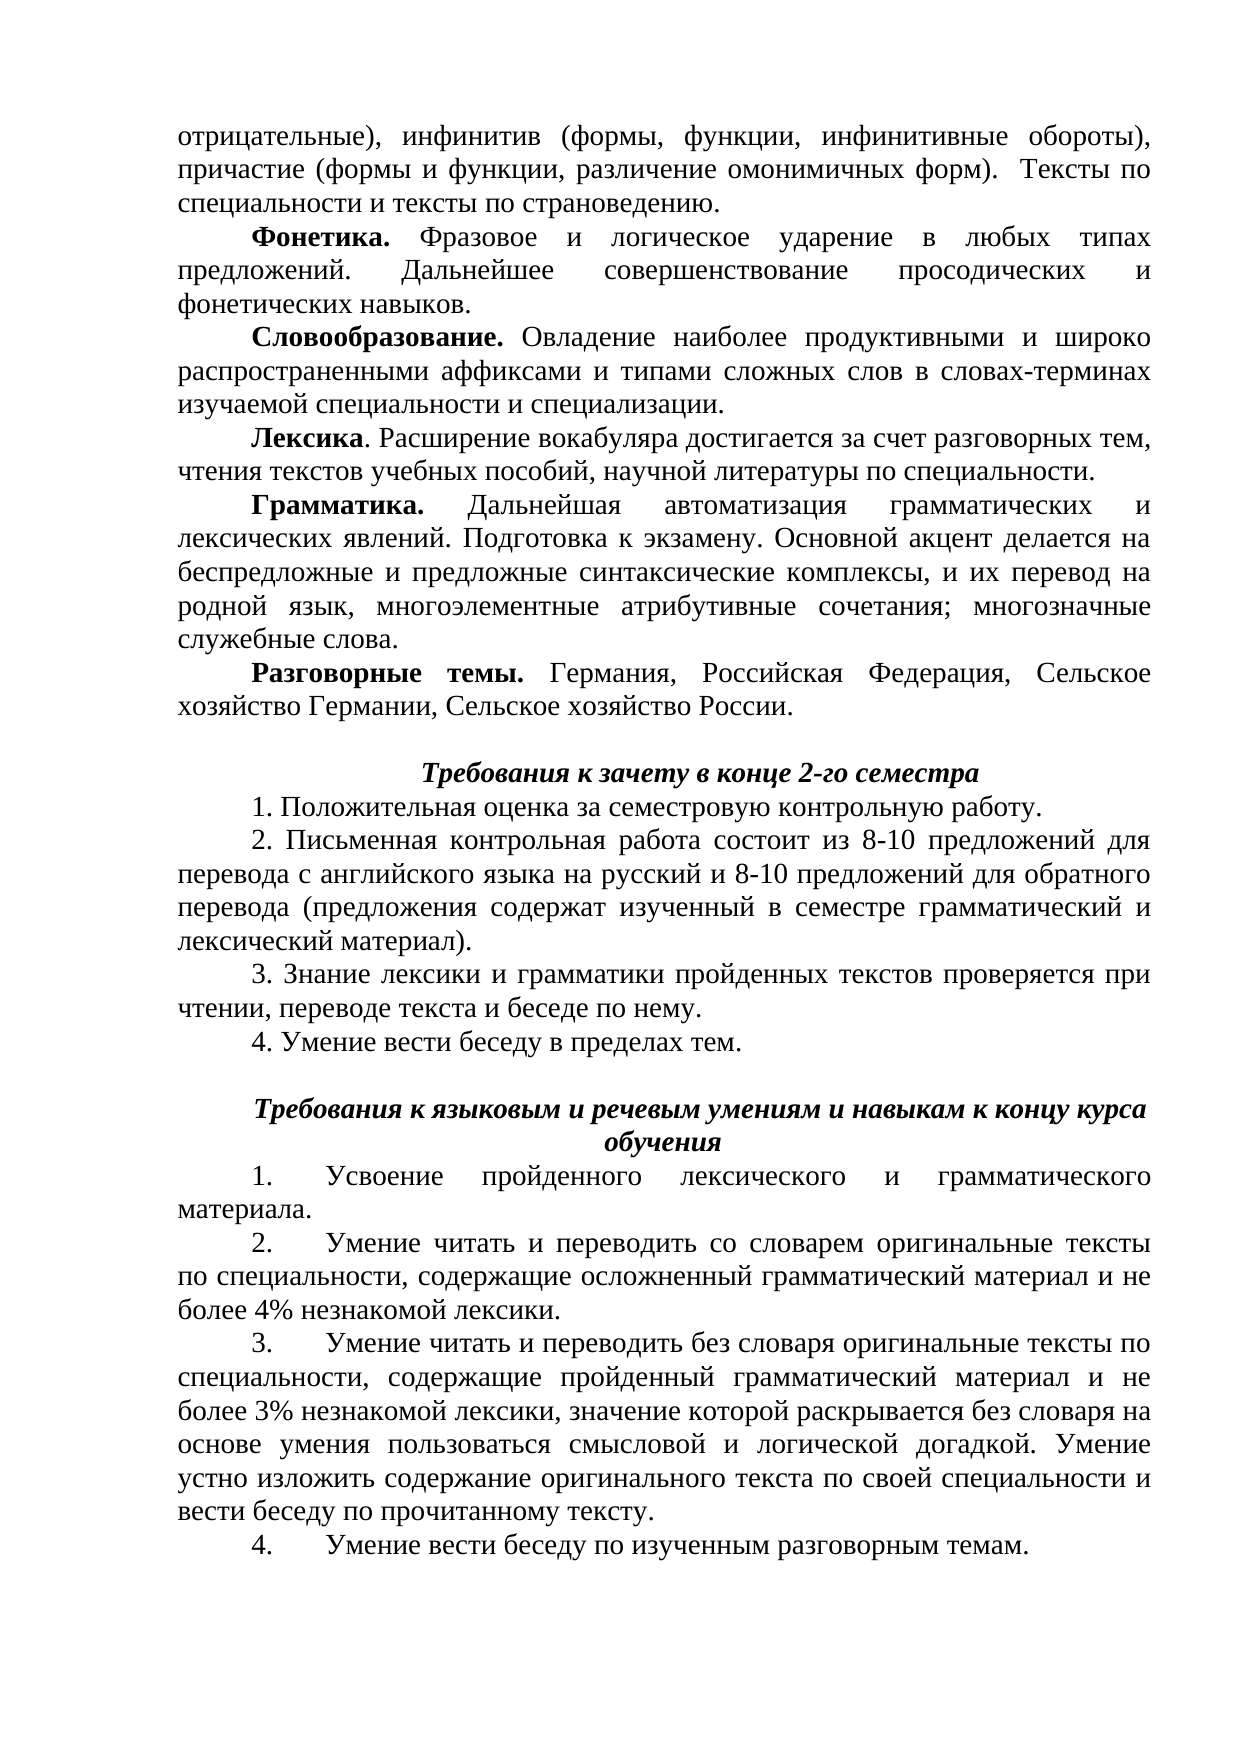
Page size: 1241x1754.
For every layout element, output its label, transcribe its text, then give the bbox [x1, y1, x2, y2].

text Разговорные темы. Германия, Российская Федерация, Сельское хозяйство Германии, Сельское хозяйство России. [177, 655, 1152, 722]
text Требования к зачету в конце 2-го семестра [177, 755, 1152, 789]
text 3. Знание лексики и грамматики пройденных текстов проверяется при чтении, переводе текста и беседе по нему. [177, 957, 1152, 1024]
text Словообразование. Овладение наиболее продуктивными и широко распространенными аффиксами и типами сложных слов в словах-терминах изучаемой специальности и специализации. [177, 319, 1152, 420]
text Требования к языковым и речевым умениям и навыкам к концу курса обучения [177, 1091, 1152, 1158]
text 2. Письменная контрольная работа состоит из 8-10 предложений для перевода с английского языка на русский и 8-10 предложений для обратного перевода (предложения содержат изученный в семестре грамматический и лексический материал). [177, 822, 1152, 957]
text 4. Умение вести беседу по изученным разговорным темам. [177, 1527, 1152, 1560]
text Грамматика. Дальнейшая автоматизация грамматических и лексических явлений. Подготовка к экзамену. Основной акцент делается на беспредложные и предложные синтаксические комплексы, и их перевод на родной язык, многоэлементные атрибутивные сочетания; многозначные служебные слова. [177, 487, 1152, 655]
text 1. Усвоение пройденного лексического и грамматического материала. [177, 1158, 1152, 1225]
text 2. Умение читать и переводить со словарем оригинальные тексты по специальности, содержащие осложненный грамматический материал и не более 4% незнакомой лексики. [177, 1225, 1152, 1326]
text Фонетика. Фразовое и логическое ударение в любых типах предложений. Дальнейшее совершенствование просодических и фонетических навыков. [177, 219, 1152, 319]
text Лексика. Расширение вокабуляра достигается за счет разговорных тем, чтения текстов учебных пособий, научной литературы по специальности. [177, 420, 1152, 487]
text 1. Положительная оценка за семестровую контрольную работу. [177, 789, 1152, 822]
text 4. Умение вести беседу в пределах тем. [177, 1024, 1152, 1057]
text 3. Умение читать и переводить без словаря оригинальные тексты по специальности, содержащие пройденный грамматический материал и не более 3% незнакомой лексики, значение которой раскрывается без словаря на основе умения пользоваться смысловой и логической догадкой. Умение устно изложить содержание оригинального текста по своей специальности и вести беседу по прочитанному тексту. [177, 1326, 1152, 1527]
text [177, 118, 1152, 219]
